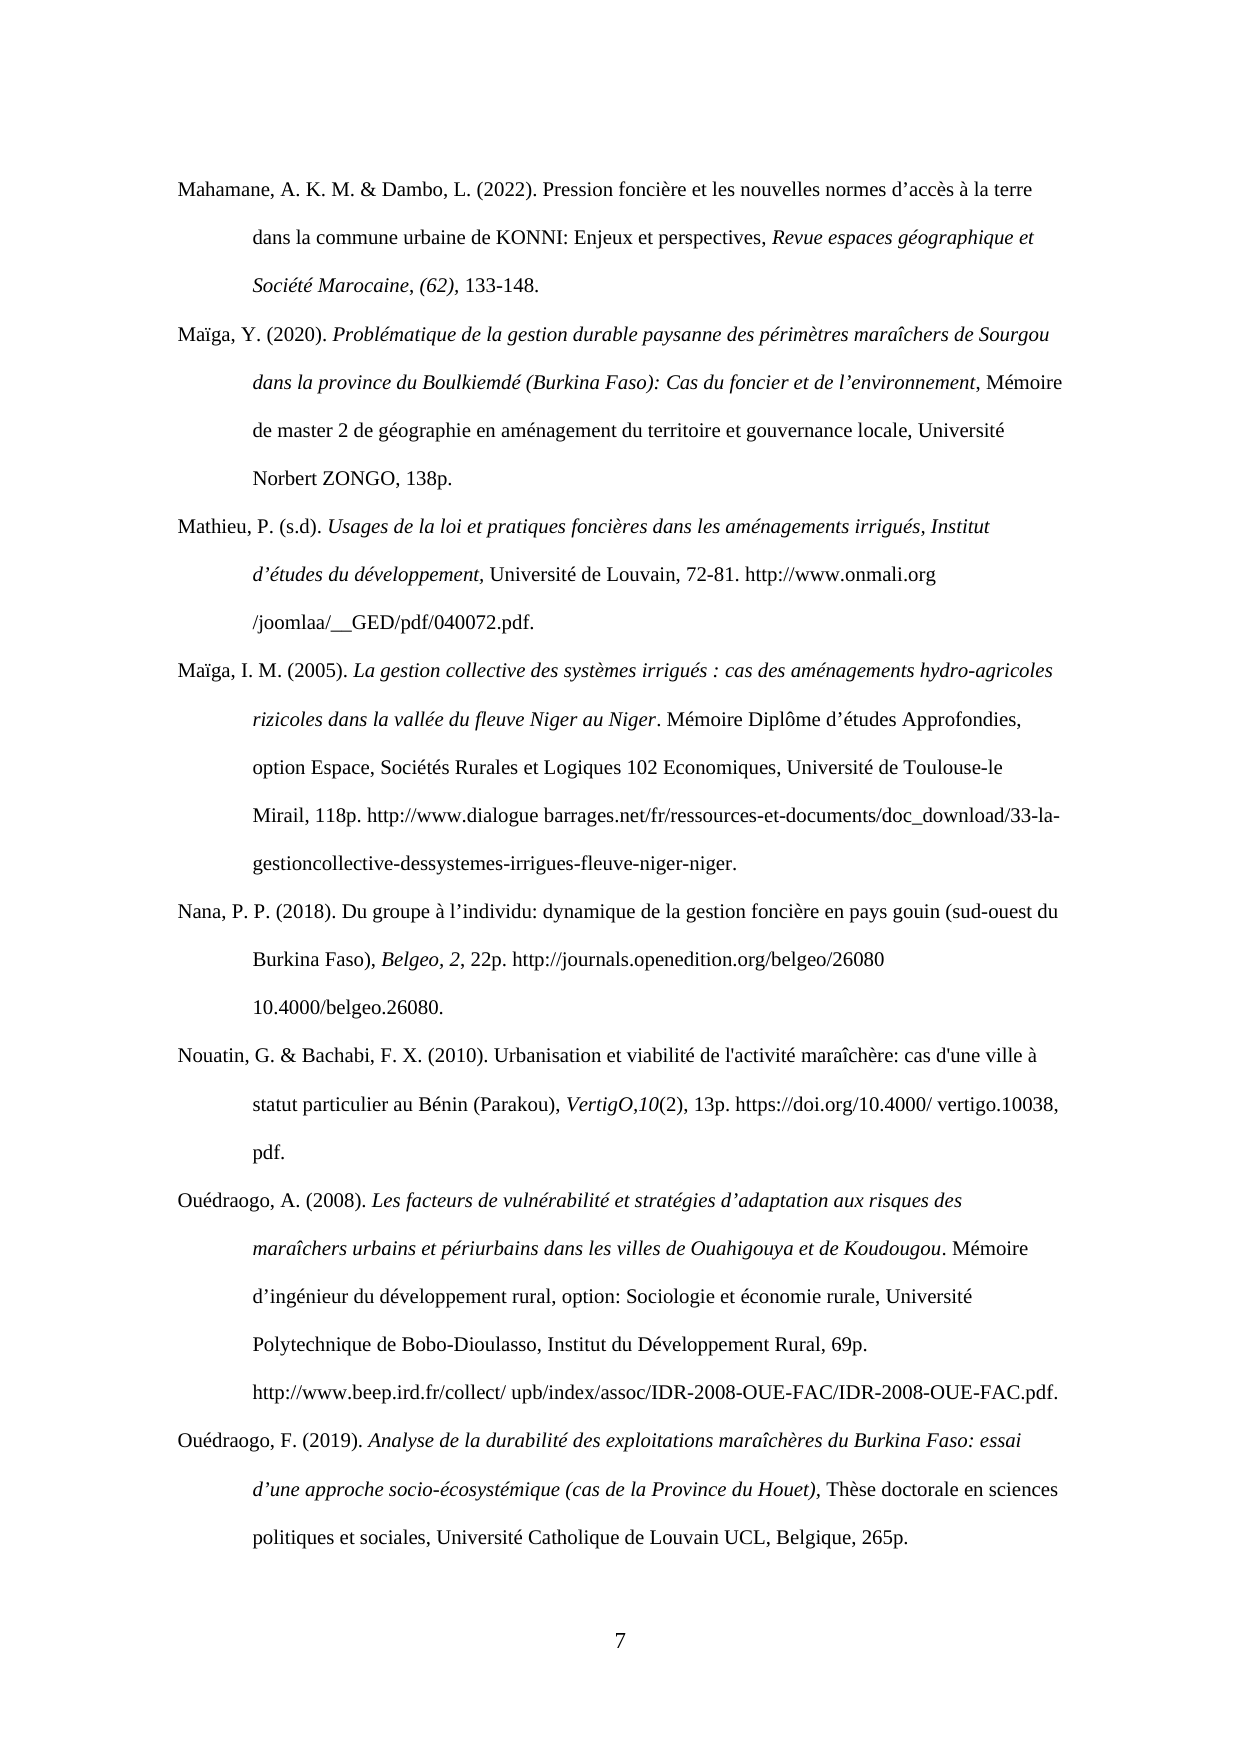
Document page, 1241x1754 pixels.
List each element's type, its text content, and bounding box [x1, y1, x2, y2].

text Ouédraogo, A. (2008). Les facteurs de vulnérabilité et stratégies d’adaptation aux risques des maraîchers urbains et périurbains dans les villes de Ouahigouya et de Koudougou. Mémoire d’ingénieur du développement rural, option: Sociologie et économie rurale, Université Polytechnique de Bobo-Dioulasso, Institut du Développement Rural, 69p. http://www.beep.ird.fr/collect/ upb/index/assoc/IDR-2008-OUE-FAC/IDR-2008-OUE-FAC.pdf. [177, 1188, 1063, 1404]
text Maïga, Y. (2020). Problématique de la gestion durable paysanne des périmètres maraîchers de Sourgou dans la province du Boulkiemdé (Burkina Faso): Cas du foncier et de l’environnement, Mémoire de master 2 de géographie en aménagement du territoire et gouvernance locale, Université Norbert ZONGO, 138p. [177, 322, 1063, 490]
text Mathieu, P. (s.d). Usages de la loi et pratiques foncières dans les aménagements irrigués, Institut d’études du développement, Université de Louvain, 72-81. http://www.onmali.org /joomlaa/__GED/pdf/040072.pdf. [177, 514, 1063, 634]
text Maïga, I. M. (2005). La gestion collective des systèmes irrigués : cas des aménagements hydro-agricoles rizicoles dans la vallée du fleuve Niger au Niger. Mémoire Diplôme d’études Approfondies, option Espace, Sociétés Rurales et Logiques 102 Economiques, Université de Toulouse-le Mirail, 118p. http://www.dialogue barrages.net/fr/ressources-et-documents/doc_download/33-la-gestioncollective-dessystemes-irrigues-fleuve-niger-niger. [177, 658, 1063, 875]
text Nouatin, G. & Bachabi, F. X. (2010). Urbanisation et viabilité de l'activité maraîchère: cas d'une ville à statut particulier au Bénin (Parakou), VertigO,10(2), 13p. https://doi.org/10.4000/ vertigo.10038, pdf. [177, 1043, 1063, 1164]
text Mahamane, A. K. M. & Dambo, L. (2022). Pression foncière et les nouvelles normes d’accès à la terre dans la commune urbaine de KONNI: Enjeux et perspectives, Revue espaces géographique et Société Marocaine, (62), 133-148. [177, 177, 1063, 297]
text Ouédraogo, F. (2019). Analyse de la durabilité des exploitations maraîchères du Burkina Faso: essai d’une approche socio-écosystémique (cas de la Province du Houet), Thèse doctorale en sciences politiques et sociales, Université Catholique de Louvain UCL, Belgique, 265p. [177, 1428, 1063, 1549]
text Nana, P. P. (2018). Du groupe à l’individu: dynamique de la gestion foncière en pays gouin (sud-ouest du Burkina Faso), Belgeo, 2, 22p. http://journals.openedition.org/belgeo/26080 10.4000/belgeo.26080. [177, 899, 1063, 1019]
